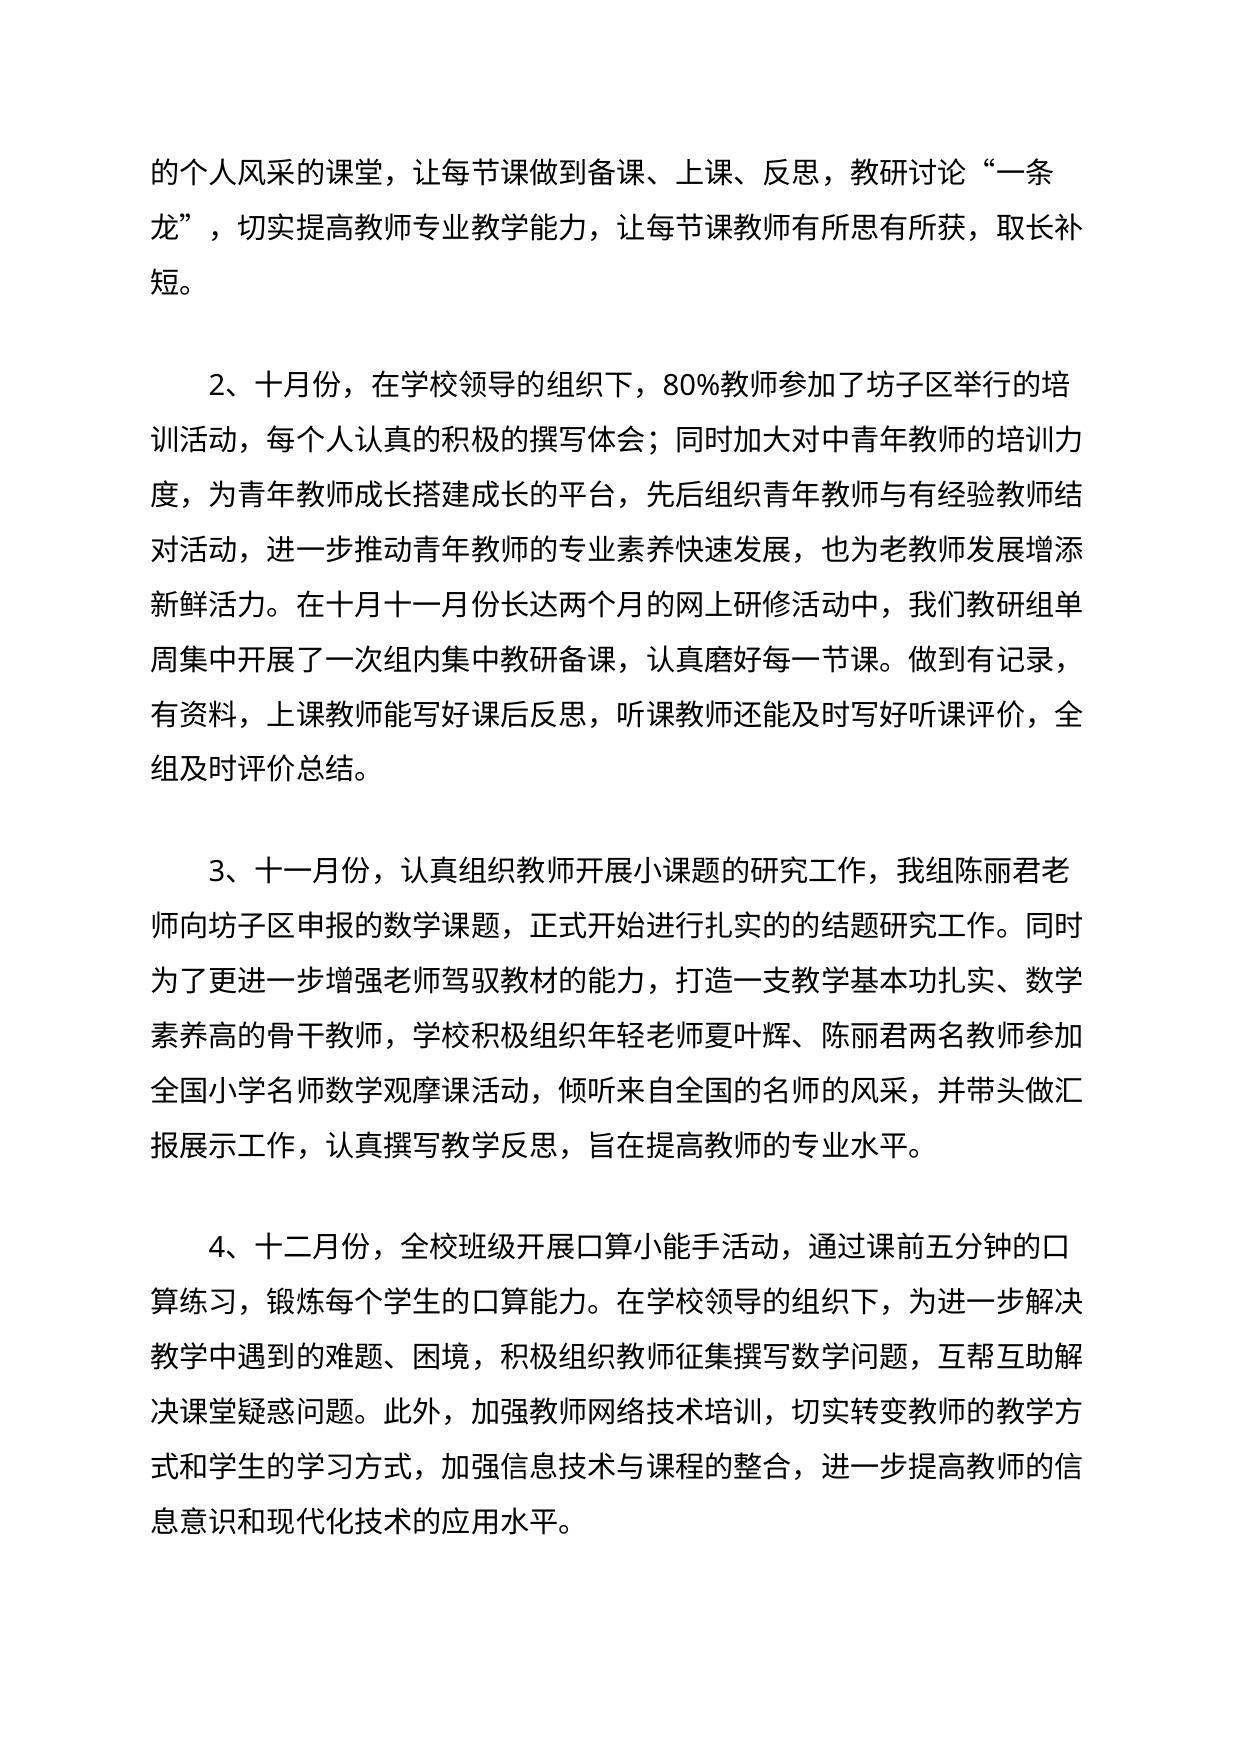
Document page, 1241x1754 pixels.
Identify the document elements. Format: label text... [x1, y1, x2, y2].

text 2、十月份，在学校领导的组织下，80%教师参加了坊子区举行的培训活动，每个人认真的积极的撰写体会；同时加大对中青年教师的培训力度，为青年教师成长搭建成长的平台，先后组织青年教师与有经验教师结对活动，进一步推动青年教师的专业素养快速发展，也为老教师发展增添新鲜活力。在十月十一月份长达两个月的网上研修活动中，我们教研组单周集中开展了一次组内集中教研备课，认真磨好每一节课。做到有记录，有资料，上课教师能写好课后反思，听课教师还能及时写好听课评价，全组及时评价总结。 [150, 362, 1090, 788]
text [150, 150, 1090, 302]
text 3、十一月份，认真组织教师开展小课题的研究工作，我组陈丽君老师向坊子区申报的数学课题，正式开始进行扎实的的结题研究工作。同时为了更进一步增强老师驾驭教材的能力，打造一支教学基本功扎实、数学素养高的骨干教师，学校积极组织年轻老师夏叶辉、陈丽君两名教师参加全国小学名师数学观摩课活动，倾听来自全国的名师的风采，并带头做汇报展示工作，认真撰写教学反思，旨在提高教师的专业水平。 [150, 848, 1090, 1164]
text 4、十二月份，全校班级开展口算小能手活动，通过课前五分钟的口算练习，锻炼每个学生的口算能力。在学校领导的组织下，为进一步解决教学中遇到的难题、困境，积极组织教师征集撰写数学问题，互帮互助解决课堂疑惑问题。此外，加强教师网络技术培训，切实转变教师的教学方式和学生的学习方式，加强信息技术与课程的整合，进一步提高教师的信息意识和现代化技术的应用水平。 [150, 1224, 1090, 1541]
